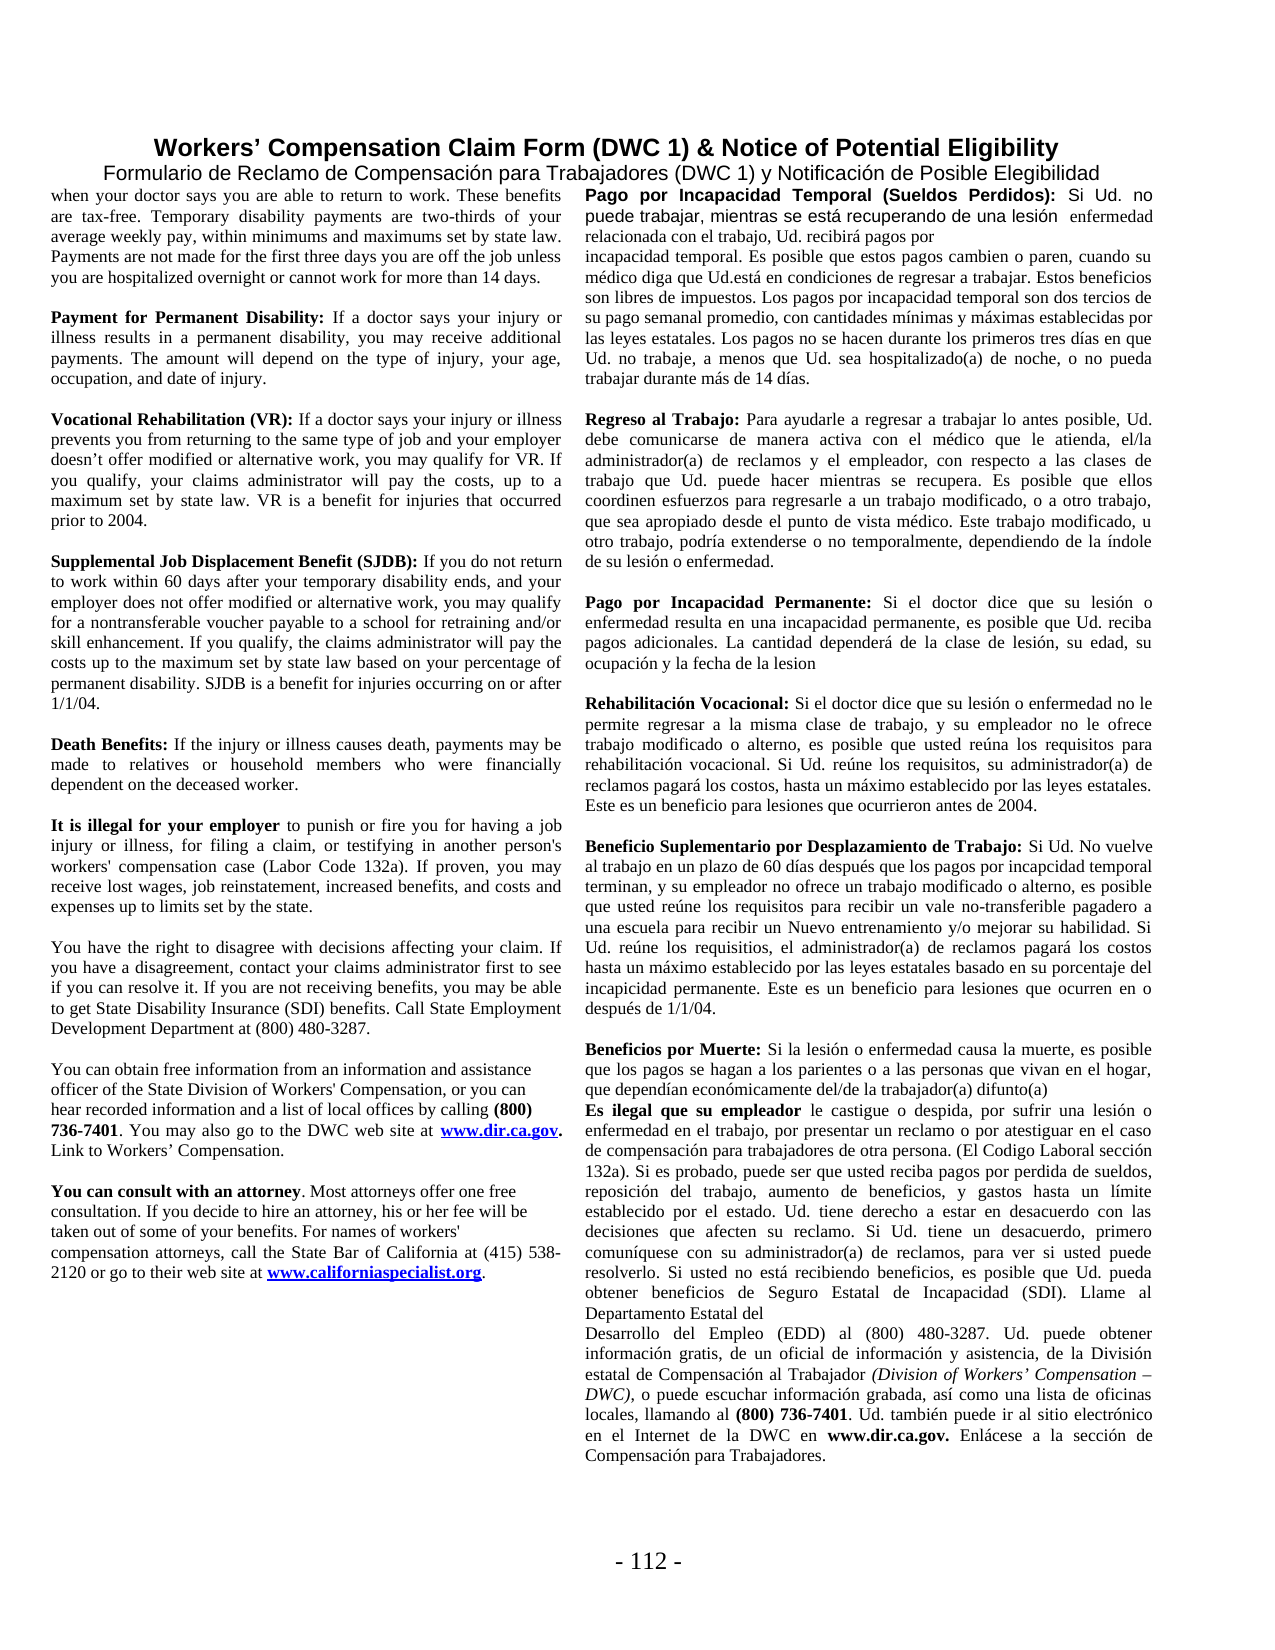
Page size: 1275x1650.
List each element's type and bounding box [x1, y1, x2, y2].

table_cell [39, 185, 574, 1471]
table_cell [39, 104, 1164, 185]
table_cell [574, 185, 1164, 1471]
